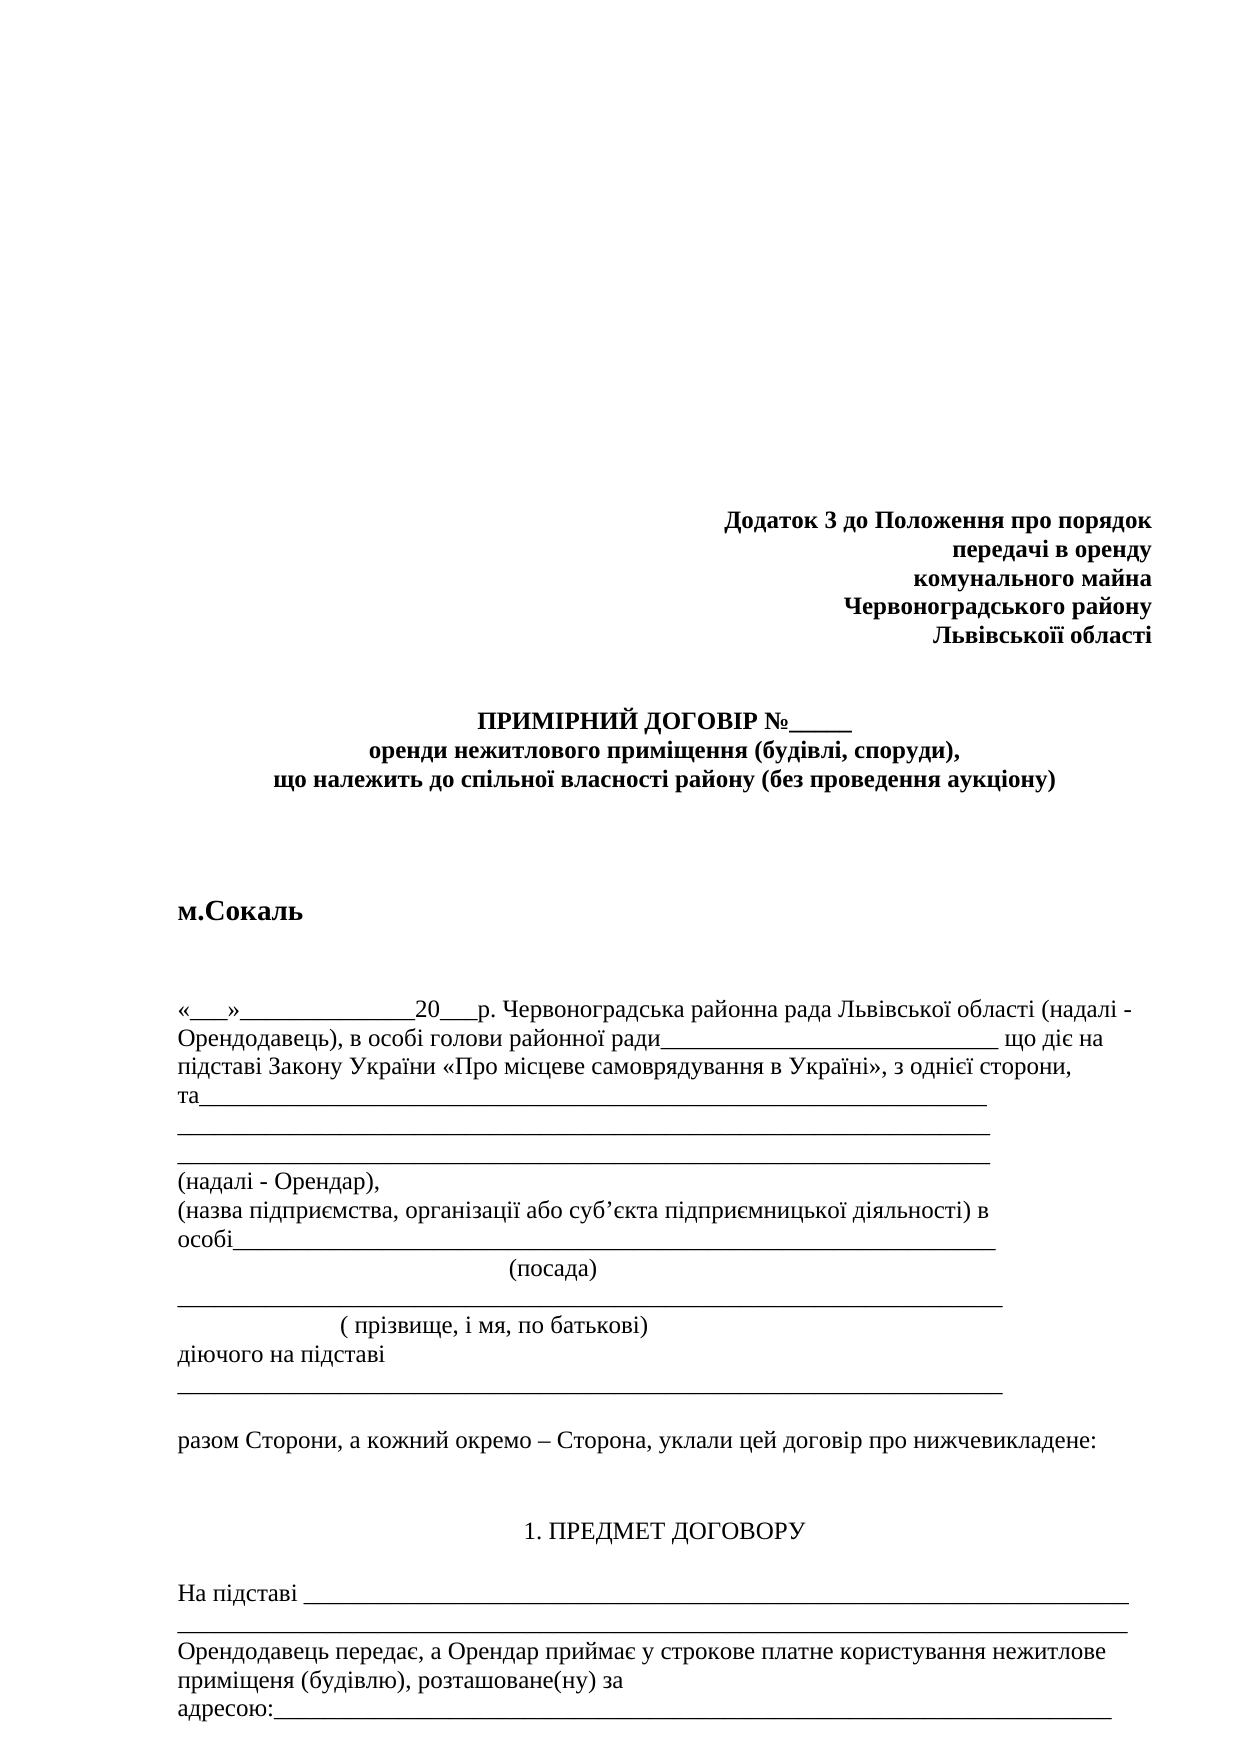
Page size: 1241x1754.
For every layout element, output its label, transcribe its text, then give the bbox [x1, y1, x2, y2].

text Додаток 3 до Положення про порядок [177, 505, 1152, 534]
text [177, 1578, 1152, 1722]
text (посада) [177, 1253, 1152, 1281]
text 1. ПРЕДМЕТ ДОГОВОРУ [177, 1516, 1152, 1545]
text Червоноградського району [177, 591, 1152, 620]
text ( прізвище, і мя, по батькові) [177, 1310, 1152, 1339]
text що належить до спільної власності району (без проведення аукціону) [177, 764, 1152, 793]
text (надалі - Орендар), [177, 1166, 1152, 1195]
text Львівськоїї області [177, 620, 1152, 649]
text «___»______________20___р. Червоноградська районна рада Львівської області (надалі - Орендодавець), в особі голови районної ради___________________________ що діє на підставі Закону України «Про місцеве самоврядування в Україні», з однієї сторони, та_______________________________________________________________ _________________________________________________________________ [177, 994, 1152, 1138]
text комунального майна [177, 563, 1152, 591]
text передачі в оренду [177, 534, 1152, 563]
text (назва підприємства, організації або суб’єкта підприємницької діяльності) в особі_____________________________________________________________ [177, 1195, 1152, 1253]
text __________________________________________________________________ [177, 1281, 1152, 1310]
text разом Сторони, а кожний окремо – Сторона, уклали цей договір про нижчевикладене: [177, 1425, 1152, 1454]
text ПРИМІРНИЙ ДОГОВІР №_____ [177, 706, 1152, 735]
text м.Сокаль [177, 893, 1152, 927]
text _________________________________________________________________ [177, 1138, 1152, 1166]
text оренди нежитлового приміщення (будівлі, споруди), [177, 735, 1152, 764]
text діючого на підставі __________________________________________________________________ [177, 1339, 1152, 1396]
